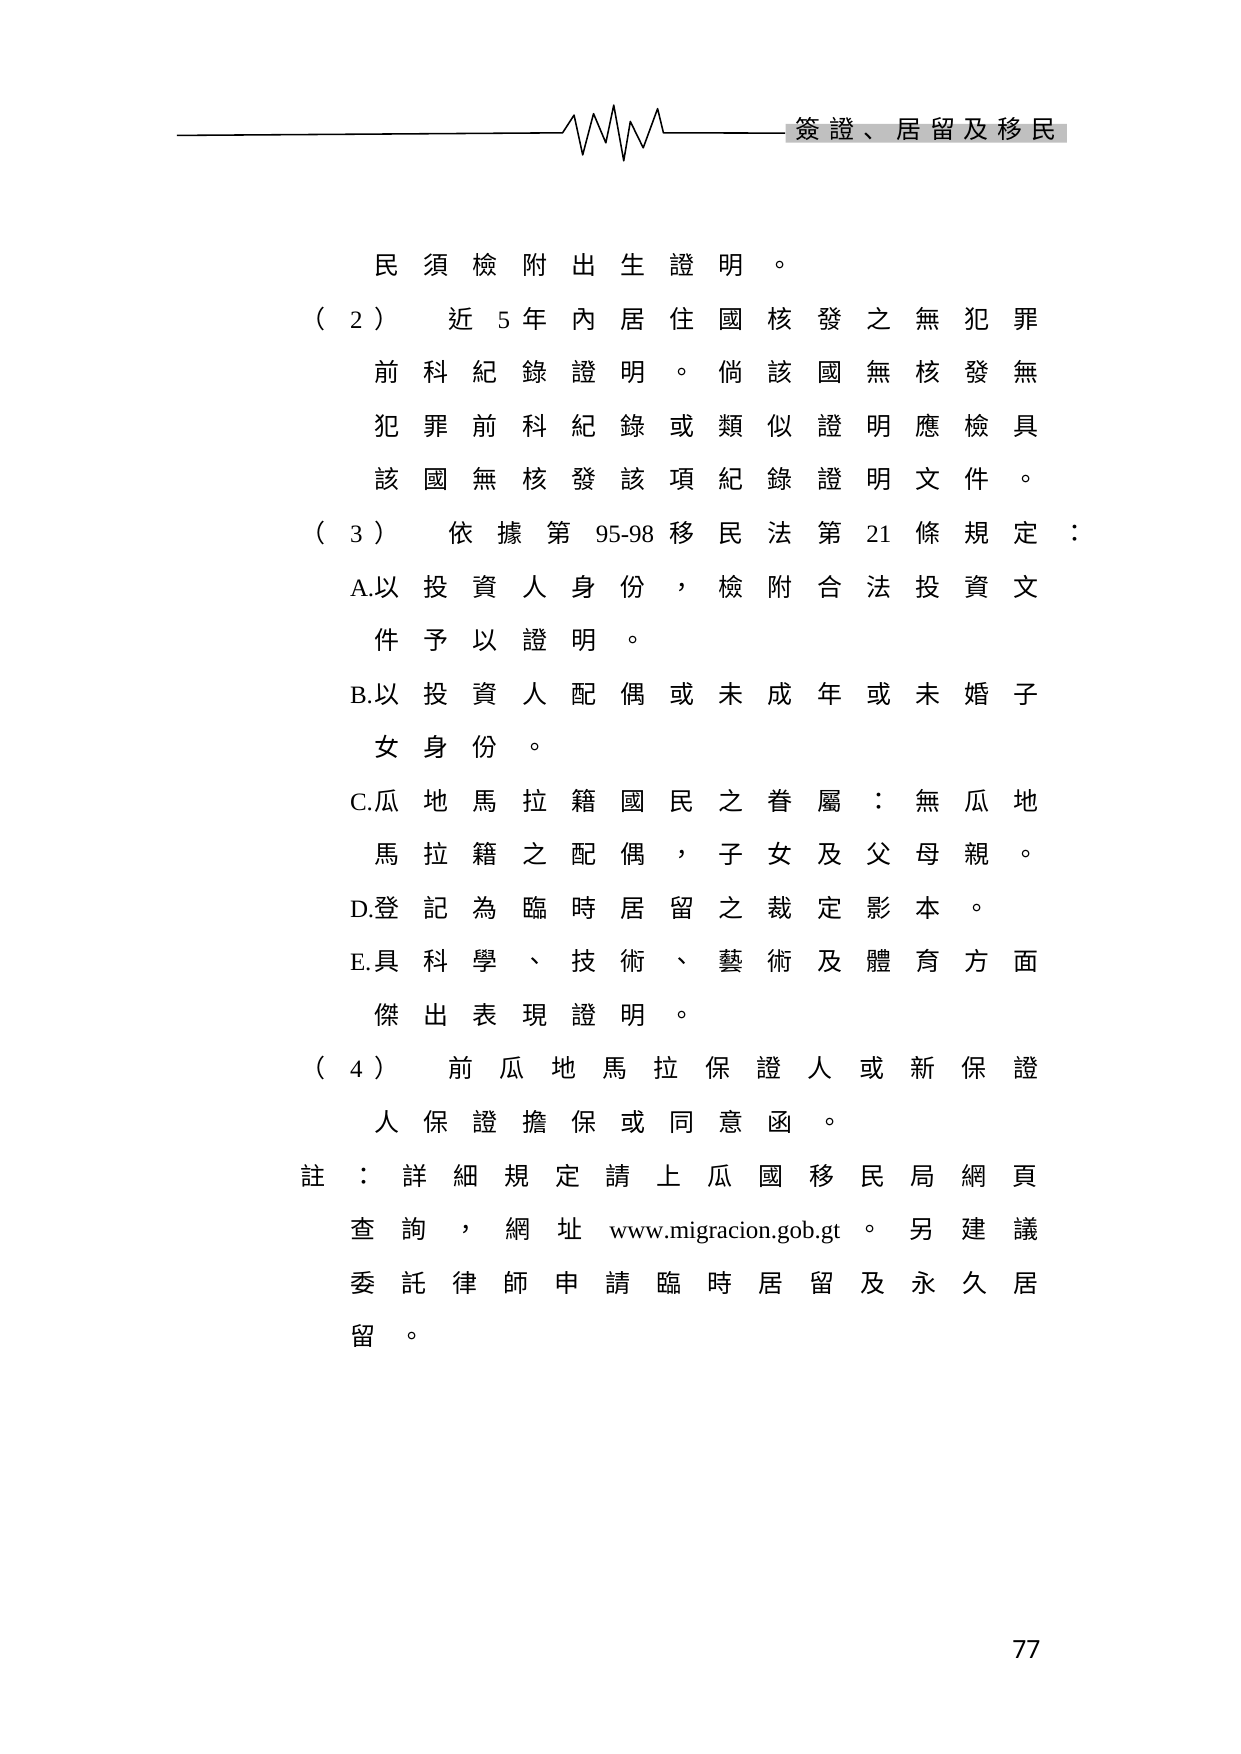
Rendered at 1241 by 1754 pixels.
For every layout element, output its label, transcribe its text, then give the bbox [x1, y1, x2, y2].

text （4） 前瓜地馬拉保證人或新保證人保證擔保或同意函。 [301, 1040, 1063, 1147]
text D. 登記為臨時居留之裁定影本。 [337, 880, 1063, 933]
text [301, 237, 1063, 291]
text （2） 近5年內居住國核發之無犯罪前科紀錄證明。倘該國無核發無犯罪前科紀錄或類似證明應檢具該國無核發該項紀錄證明文件。 [301, 291, 1063, 505]
text C. 瓜地馬拉籍國民之眷屬：無瓜地馬拉籍之配偶，子女及父母親。 [337, 773, 1063, 880]
text A. 以投資人身份，檢附合法投資文件予以證明。 [337, 558, 1063, 666]
text （3） 依據第95-98移民法第21條規定： [301, 505, 1063, 558]
text 註：詳細規定請上瓜國移民局網頁查詢，網址www.migracion.gob.gt。另建議委託律師申請臨時居留及永久居留。 [300, 1147, 1063, 1362]
text E. 具科學、技術、藝術及體育方面傑出表現證明。 [337, 933, 1063, 1040]
text B. 以投資人配偶或未成年或未婚子女身份。 [337, 666, 1063, 773]
